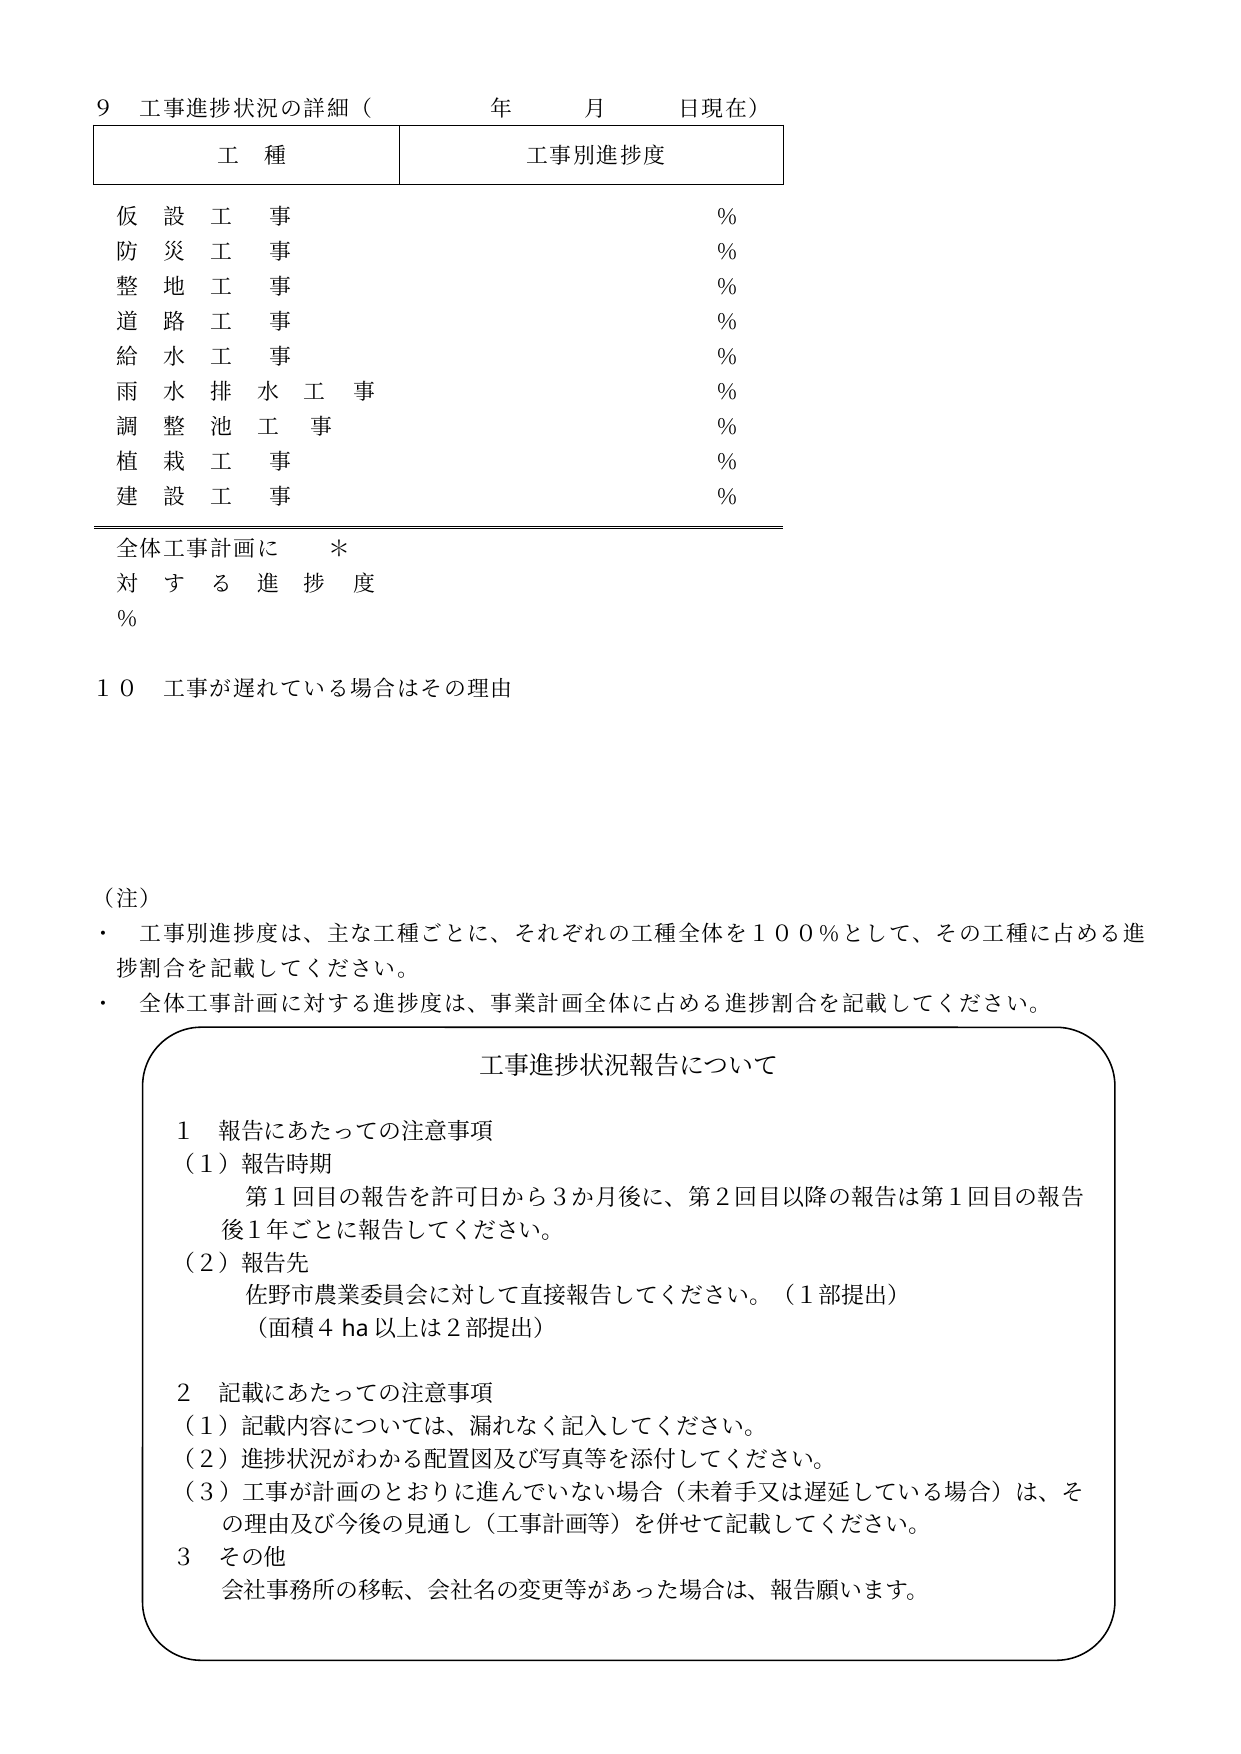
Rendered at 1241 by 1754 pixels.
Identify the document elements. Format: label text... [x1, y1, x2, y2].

table_cell 仮設工事 防災工事 整地工事 道路工事 給水工事 雨水排水工事 調整池工事 植栽工事 建設工事 [93, 185, 400, 526]
table_cell ％ ％ ％ ％ ％ ％ ％ ％ ％ [400, 185, 784, 526]
table_header 工事別進捗度 [400, 126, 783, 183]
text １０ 工事が遅れている場合はその理由 [93, 669, 1148, 704]
text ・ 全体工事計画に対する進捗度は、事業計画全体に占める進捗割合を記載してください。 [93, 984, 1148, 1019]
text ９ 工事進捗状況の詳細（ 年 月 日現在） [93, 89, 1147, 124]
text ・ 工事別進捗度は、主な工種ごとに、それぞれの工種全体を１００％として、その工種に占める進捗割合を記載してください。 [93, 914, 1148, 984]
text （注） [93, 879, 1148, 914]
table_cell 全体工事計画に ＊ 対する進捗度 ％ [93, 526, 784, 634]
table_header 工 種 [94, 126, 399, 183]
